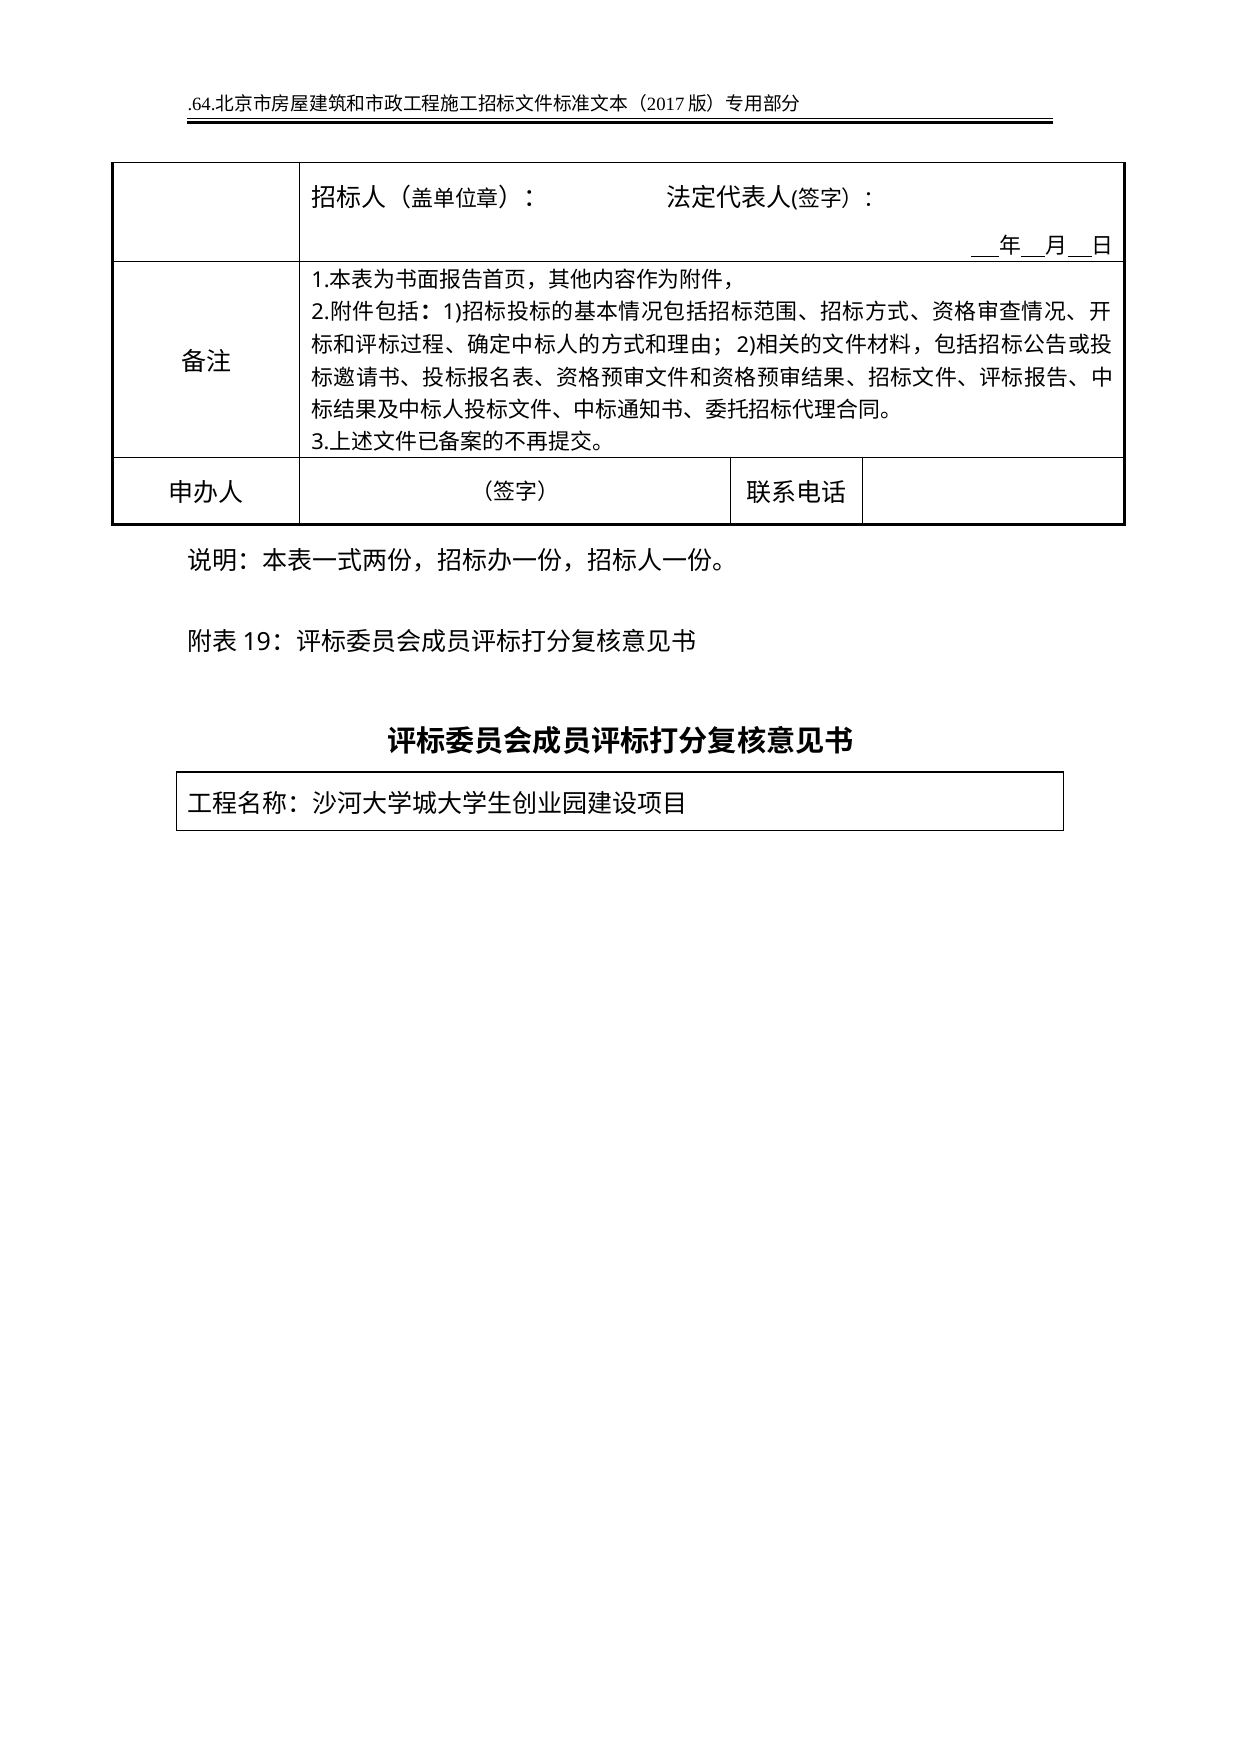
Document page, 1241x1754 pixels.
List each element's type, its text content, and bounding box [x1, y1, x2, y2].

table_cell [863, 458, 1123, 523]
text 评标委员会成员评标打分复核意见书 [187, 706, 1053, 771]
text 说明：本表一式两份，招标办一份，招标人一份。 [168, 526, 1053, 591]
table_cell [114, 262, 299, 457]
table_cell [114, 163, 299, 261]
text 附表19：评标委员会成员评标打分复核意见书 [187, 607, 1053, 672]
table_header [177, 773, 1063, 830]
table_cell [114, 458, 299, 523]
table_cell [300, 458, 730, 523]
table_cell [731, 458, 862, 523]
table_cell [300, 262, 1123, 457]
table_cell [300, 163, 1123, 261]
